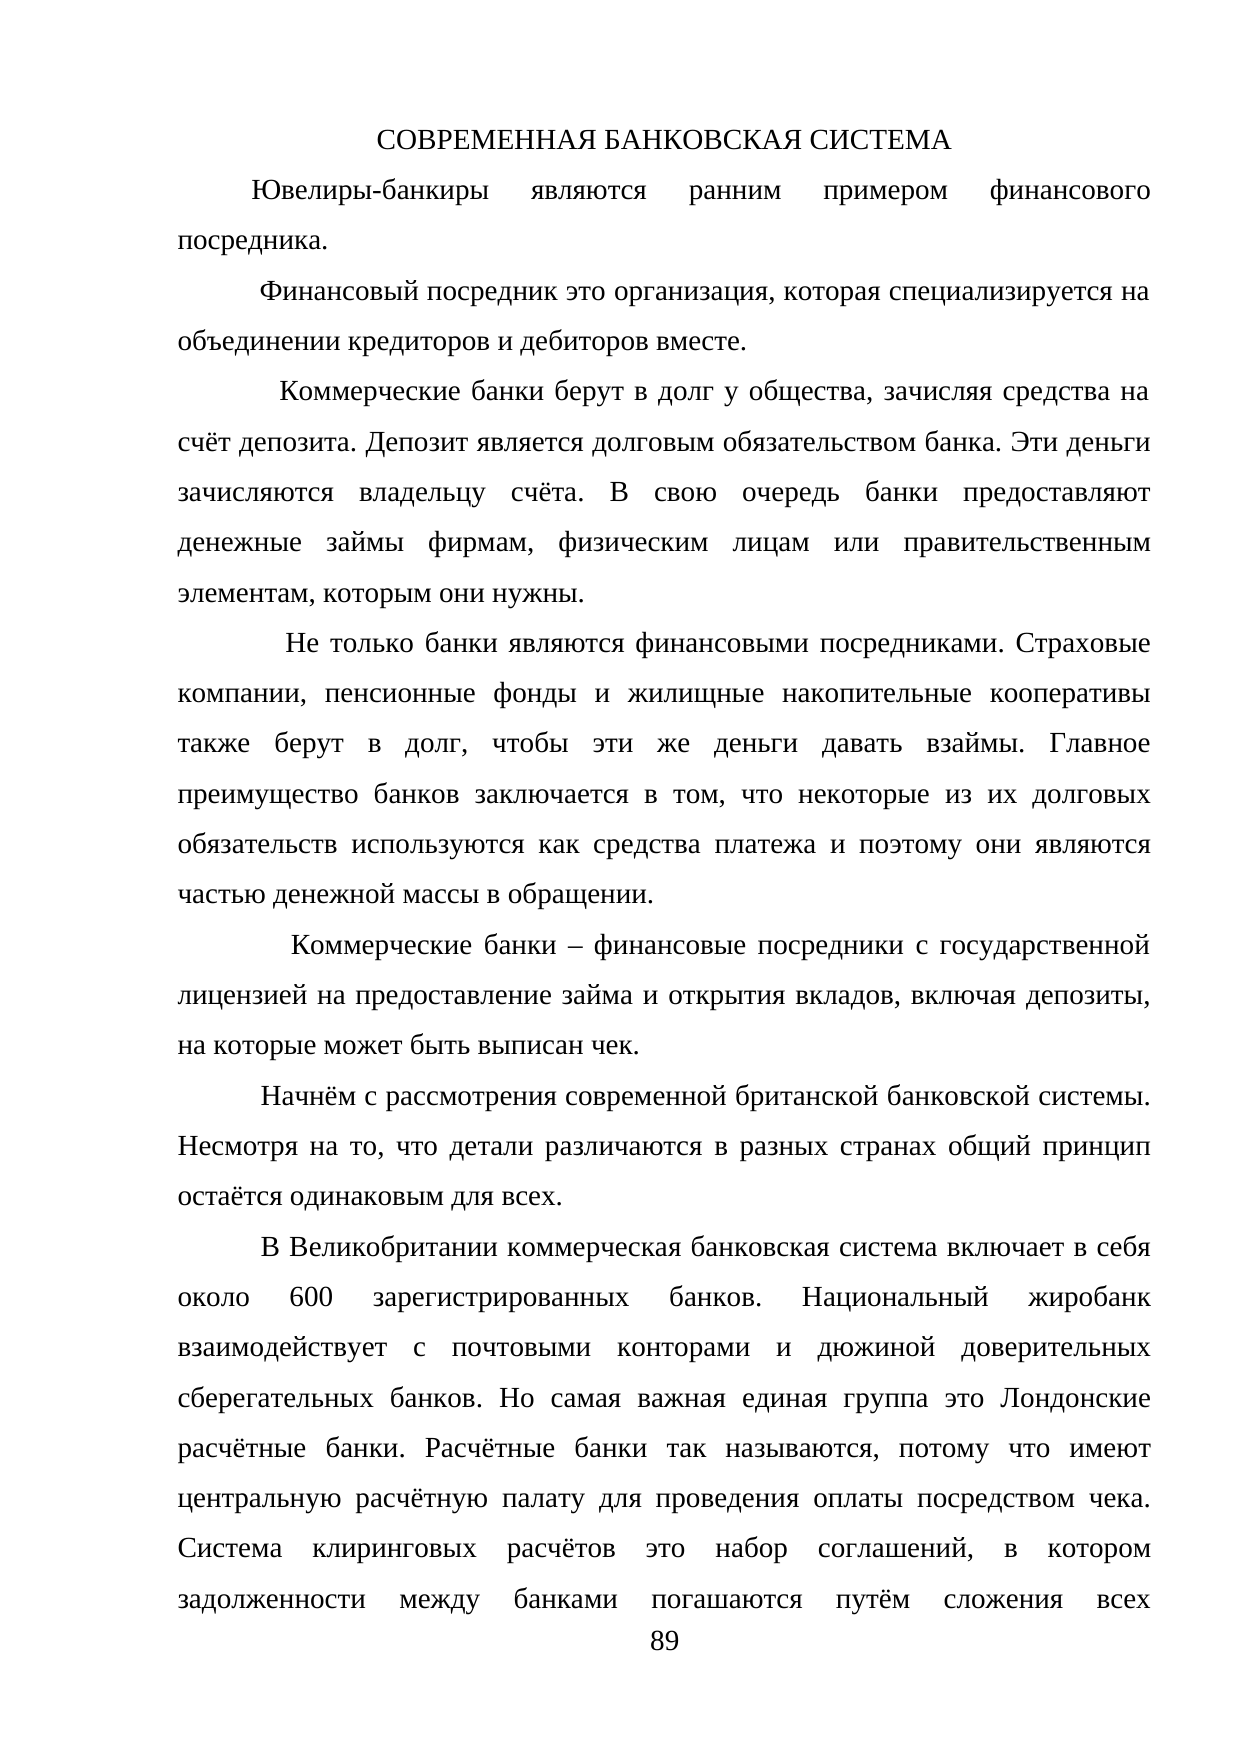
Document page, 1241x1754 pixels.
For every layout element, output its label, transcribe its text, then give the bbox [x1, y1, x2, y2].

text Коммерческие банки берут в долг у общества, зачисляя средства на счёт депозита. Депозит является долговым обязательством банка. Эти деньги зачисляются владельцу счёта. В свою очередь банки предоставляют денежные займы фирмам, физическим лицам или правительственным элементам, которым они нужны. [177, 373, 1152, 608]
text Не только банки являются финансовыми посредниками. Страховые компании, пенсионные фонды и жилищные накопительные кооперативы также берут в долг, чтобы эти же деньги давать взаймы. Главное преимущество банков заключается в том, что некоторые из их долговых обязательств используются как средства платежа и поэтому они являются частью денежной массы в обращении. [177, 625, 1152, 910]
text Финансовый посредник это организация, которая специализируется на объединении кредиторов и дебиторов вместе. [177, 273, 1152, 357]
text СОВРЕМЕННАЯ БАНКОВСКАЯ СИСТЕМА [177, 122, 1152, 155]
text Начнём с рассмотрения современной британской банковской системы. Несмотря на то, что детали различаются в разных странах общий принцип остаётся одинаковым для всех. [177, 1078, 1152, 1212]
text Ювелиры-банкиры являются ранним примером финансового посредника. [177, 172, 1152, 256]
text Коммерческие банки – финансовые посредники с государственной лицензией на предоставление займа и открытия вкладов, включая депозиты, на которые может быть выписан чек. [177, 927, 1152, 1061]
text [177, 1229, 1152, 1614]
